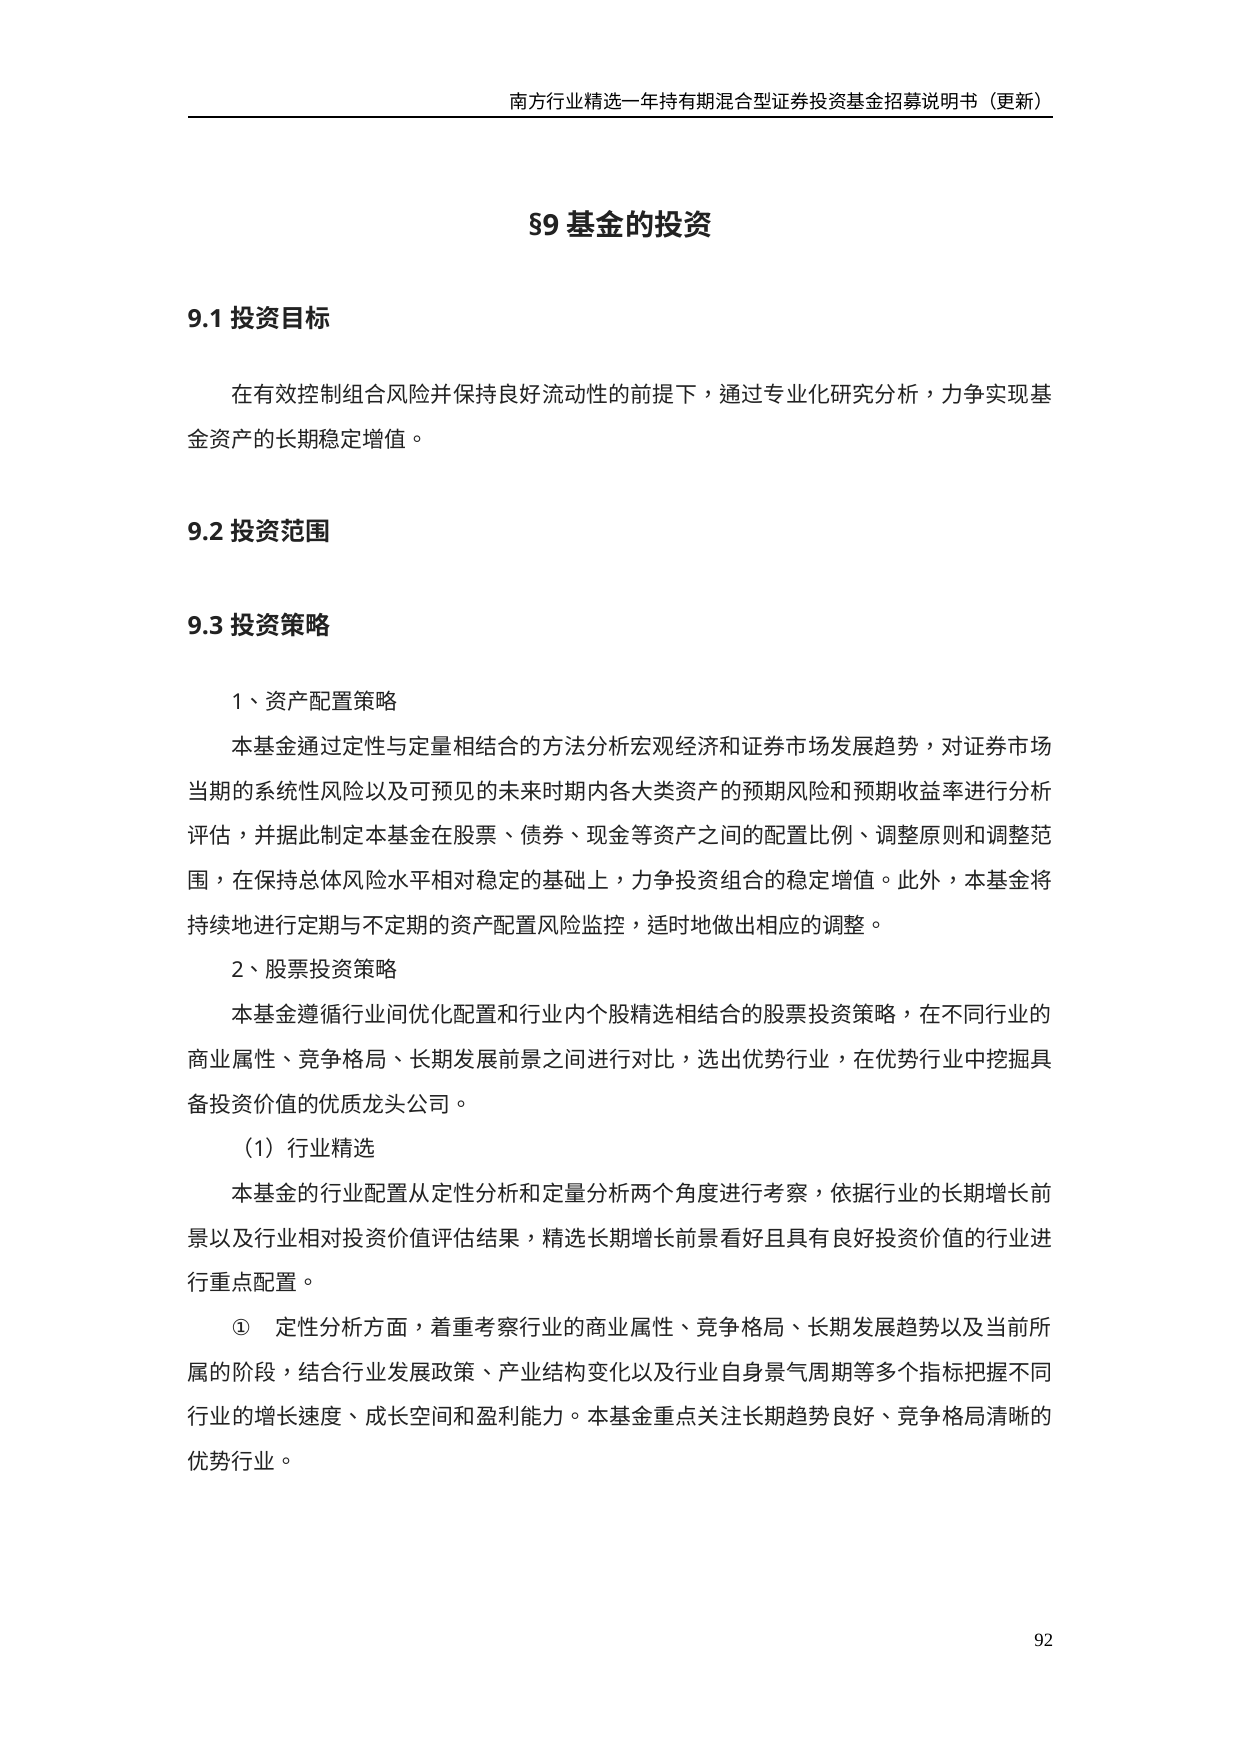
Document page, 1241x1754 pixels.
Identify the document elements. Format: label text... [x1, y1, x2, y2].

text 本基金遵循行业间优化配置和行业内个股精选相结合的股票投资策略，在不同行业的商业属性、竞争格局、长期发展前景之间进行对比，选出优势行业，在优势行业中挖掘具备投资价值的优质龙头公司。 [187, 999, 1053, 1118]
text 9.3 投资策略 [187, 592, 1053, 657]
text §9 基金的投资 [187, 191, 1053, 256]
text 在有效控制组合风险并保持良好流动性的前提下，通过专业化研究分析，力争实现基金资产的长期稳定增值。 [187, 379, 1053, 454]
text 本基金的行业配置从定性分析和定量分析两个角度进行考察，依据行业的长期增长前景以及行业相对投资价值评估结果，精选长期增长前景看好且具有良好投资价值的行业进行重点配置。 [187, 1178, 1053, 1297]
text （1）行业精选 [187, 1133, 1053, 1163]
text 1、资产配置策略 [187, 686, 1053, 716]
text 9.1 投资目标 [187, 285, 1053, 350]
text ① 定性分析方面，着重考察行业的商业属性、竞争格局、长期发展趋势以及当前所属的阶段，结合行业发展政策、产业结构变化以及行业自身景气周期等多个指标把握不同行业的增长速度、成长空间和盈利能力。本基金重点关注长期趋势良好、竞争格局清晰的优势行业。 [187, 1312, 1053, 1476]
text 2、股票投资策略 [187, 954, 1053, 984]
text 本基金通过定性与定量相结合的方法分析宏观经济和证券市场发展趋势，对证券市场当期的系统性风险以及可预见的未来时期内各大类资产的预期风险和预期收益率进行分析评估，并据此制定本基金在股票、债券、现金等资产之间的配置比例、调整原则和调整范围，在保持总体风险水平相对稳定的基础上，力争投资组合的稳定增值。此外，本基金将持续地进行定期与不定期的资产配置风险监控，适时地做出相应的调整。 [187, 731, 1053, 939]
text 9.2 投资范围 [187, 498, 1053, 563]
